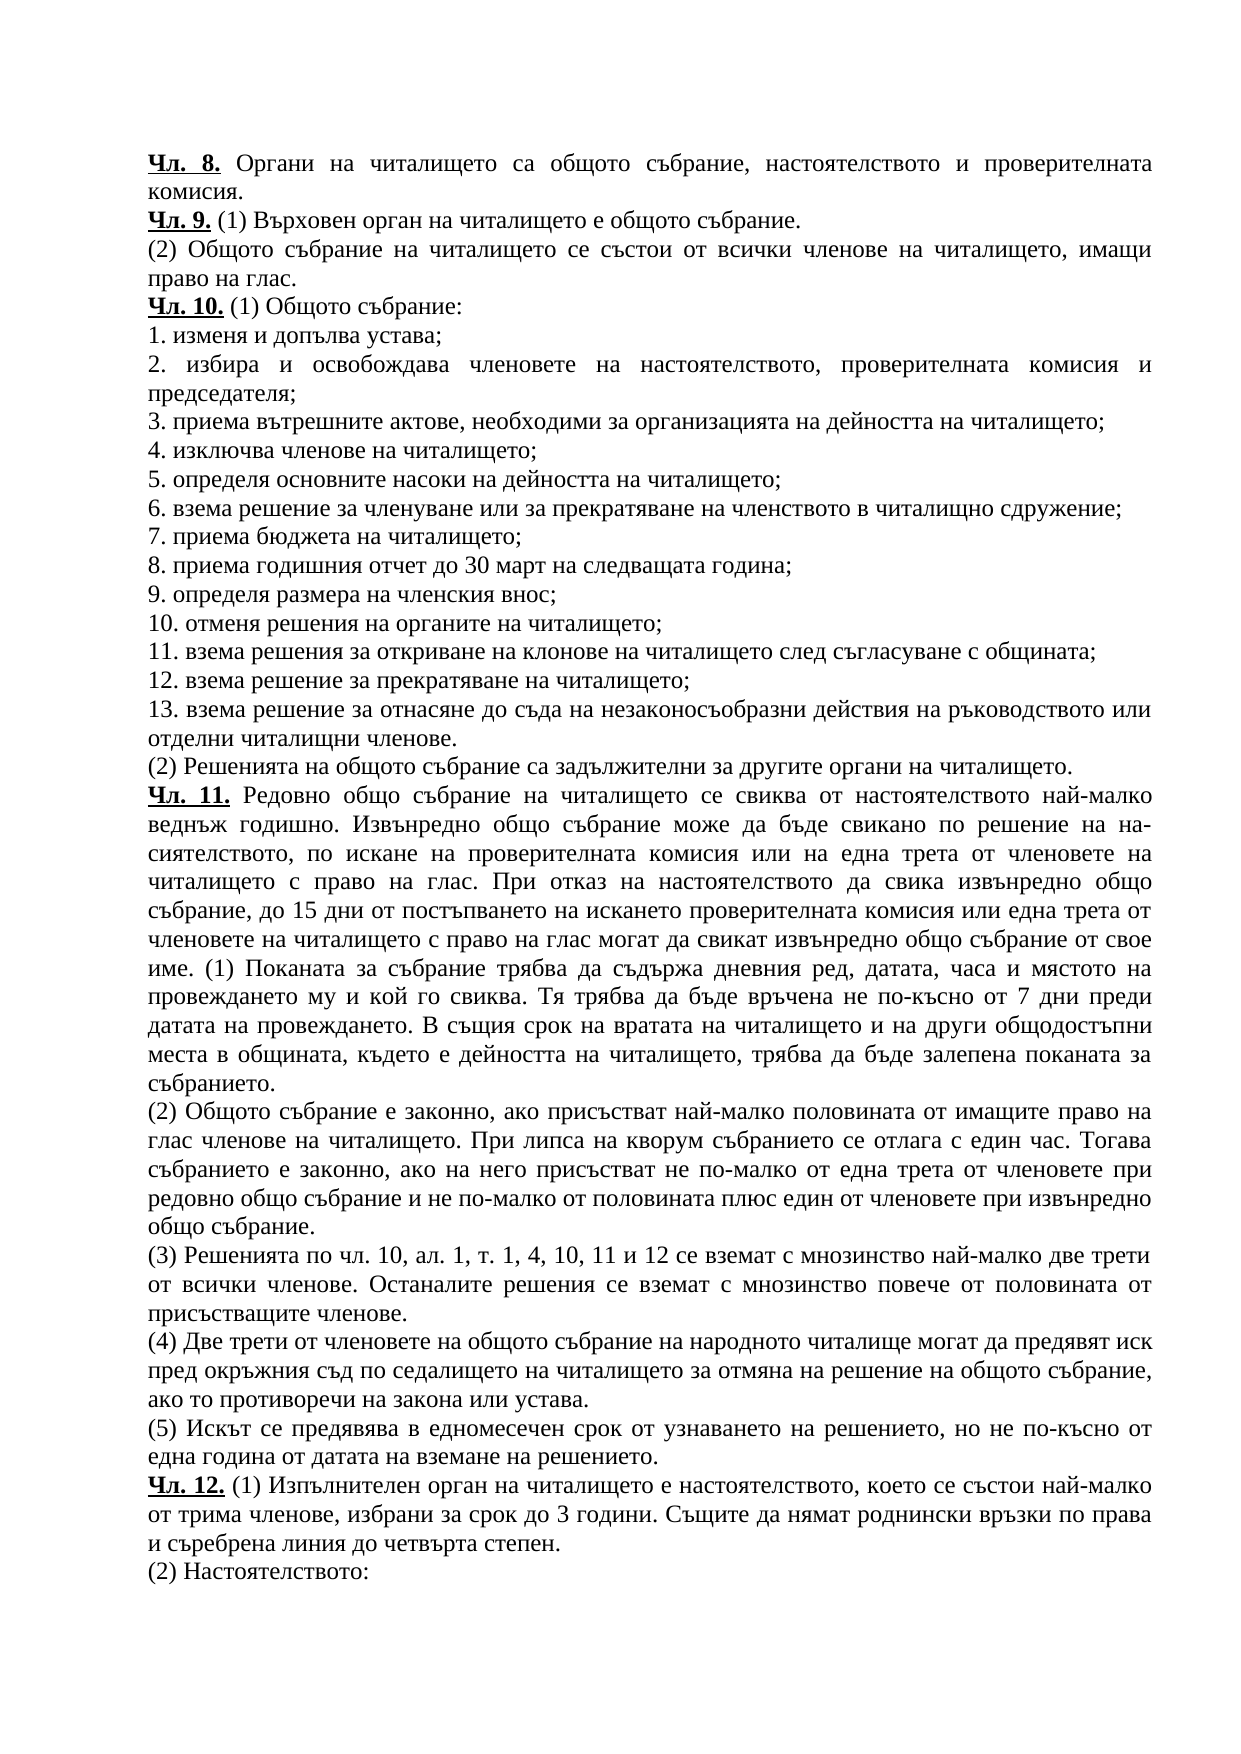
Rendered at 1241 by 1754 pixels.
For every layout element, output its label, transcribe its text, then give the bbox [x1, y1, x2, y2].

text Чл. 11. Редовно общо събрание на читалището се свиква от настоятелството най-малко веднъж годишно. Извънредно общо събрание може да бъде свикано по решение на на-сиятелството, по искане на проверителната комисия или на една трета от членовете на читалището с право на глас. При отказ на настоятелството да свика извънредно общо събрание, до 15 дни от постъпването на искането проверителната комисия или една трета от членовете на читалището с право на глас могат да свикат извънредно общо събрание от свое име. (1) Поканата за събрание трябва да съдържа дневния ред, датата, часа и мястото на провеждането му и кой го свиква. Тя трябва да бъде връчена не по-късно от 7 дни преди датата на провеждането. В същия срок на вратата на читалището и на други общодостъпни места в общината, където е дейността на читалището, трябва да бъде залепена поканата за събранието. [148, 780, 1153, 1096]
text Чл. 12. (1) Изпълнителен орган на читалището е настоятелството, което се състои най-малко от трима членове, избрани за срок до 3 години. Същите да нямат роднински връзки по права и съребрена линия до четвърта степен. [148, 1470, 1153, 1556]
text Чл. 8. Органи на читалището са общото събрание, настоятелството и проверителната комисия. [148, 148, 1153, 205]
text (2) Общото събрание е законно, ако присъстват най-малко половината от имащите право на глас членове на читалището. При липса на кворум събранието се отлага с един час. Тогава събранието е законно, ако на него присъстват не по-малко от една трета от членовете при редовно общо събрание и не по-малко от половината плюс един от членовете при извънредно общо събрание. [148, 1096, 1153, 1240]
text 13. взема решение за отнасяне до съда на незаконосъобразни действия на ръководството или отделни читалищни членове. [148, 694, 1153, 751]
text (4) Две трети от членовете на общото събрание на народното читалище могат да предявят иск пред окръжния съд по седалището на читалището за отмяна на решение на общото събрание, ако то противоречи на закона или устава. [148, 1326, 1153, 1413]
text 2. избира и освобождава членовете на настоятелството, проверителната комисия и председателя; [148, 349, 1153, 406]
text 5. определя основните насоки на дейността на читалището; [148, 464, 1153, 493]
text Чл. 10. (1) Общото събрание: [148, 291, 1153, 320]
text (2) Общото събрание на читалището се състои от всички членове на читалището, имащи право на глас. [148, 234, 1153, 291]
text 12. взема решение за прекратяване на читалището; [148, 665, 1153, 694]
text (2) Настоятелството: [148, 1556, 1153, 1585]
text 1. изменя и допълва устава; [148, 320, 1153, 349]
text 11. взема решения за откриване на клонове на читалището след съгласуване с общината; [148, 636, 1153, 665]
text 9. определя размера на членския внос; [148, 579, 1153, 608]
text (3) Решенията по чл. 10, ал. 1, т. 1, 4, 10, 11 и 12 се вземат с мнозинство най-малко две трети от всички членове. Останалите решения се вземат с мнозинство повече от половината от присъстващите членове. [148, 1240, 1153, 1326]
text 3. приема вътрешните актове, необходими за организацията на дейността на читалището; [148, 406, 1153, 435]
text 7. приема бюджета на читалището; [148, 521, 1153, 550]
text 10. отменя решения на органите на читалището; [148, 608, 1153, 636]
text 6. взема решение за членуване или за прекратяване на членството в читалищно сдружение; [148, 493, 1153, 521]
text (2) Решенията на общото събрание са задължителни за другите органи на читалището. [148, 751, 1153, 780]
text 4. изключва членове на читалището; [148, 435, 1153, 464]
text Чл. 9. (1) Върховен орган на читалището е общото събрание. [148, 205, 1153, 234]
text 8. приема годишния отчет до 30 март на следващата година; [148, 550, 1153, 579]
text (5) Искът се предявява в едномесечен срок от узнаването на решението, но не по-късно от една година от датата на вземане на решението. [148, 1413, 1153, 1470]
